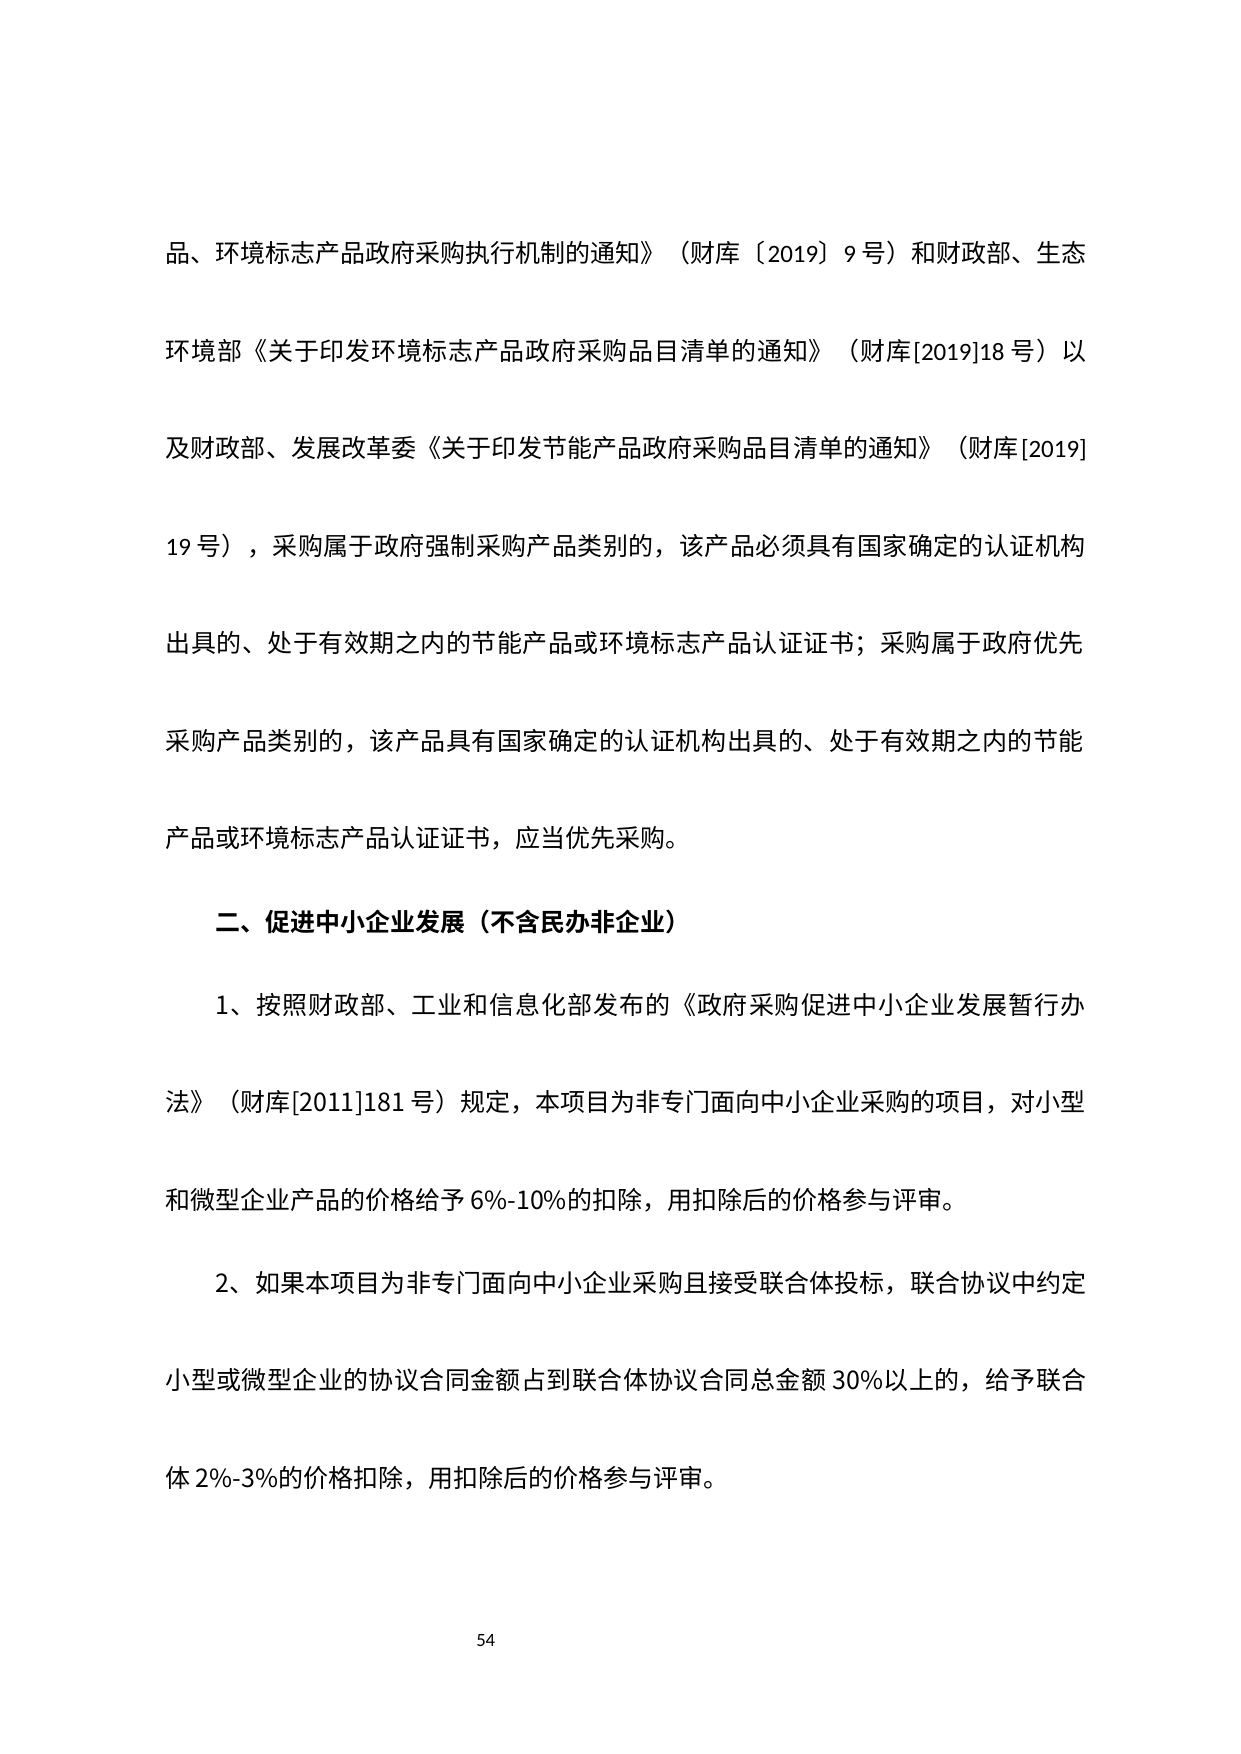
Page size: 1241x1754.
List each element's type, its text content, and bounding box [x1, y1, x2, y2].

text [165, 219, 1087, 869]
text 1、按照财政部、工业和信息化部发布的《政府采购促进中小企业发展暂行办法》（财库[2011]181号）规定，本项目为非专门面向中小企业采购的项目，对小型和微型企业产品的价格给予6%-10%的扣除，用扣除后的价格参与评审。 [165, 971, 1087, 1231]
text 二、促进中小企业发展（不含民办非企业） [165, 888, 1087, 953]
text 2、如果本项目为非专门面向中小企业采购且接受联合体投标，联合协议中约定小型或微型企业的协议合同金额占到联合体协议合同总金额30%以上的，给予联合体2%-3%的价格扣除，用扣除后的价格参与评审。 [165, 1249, 1087, 1509]
